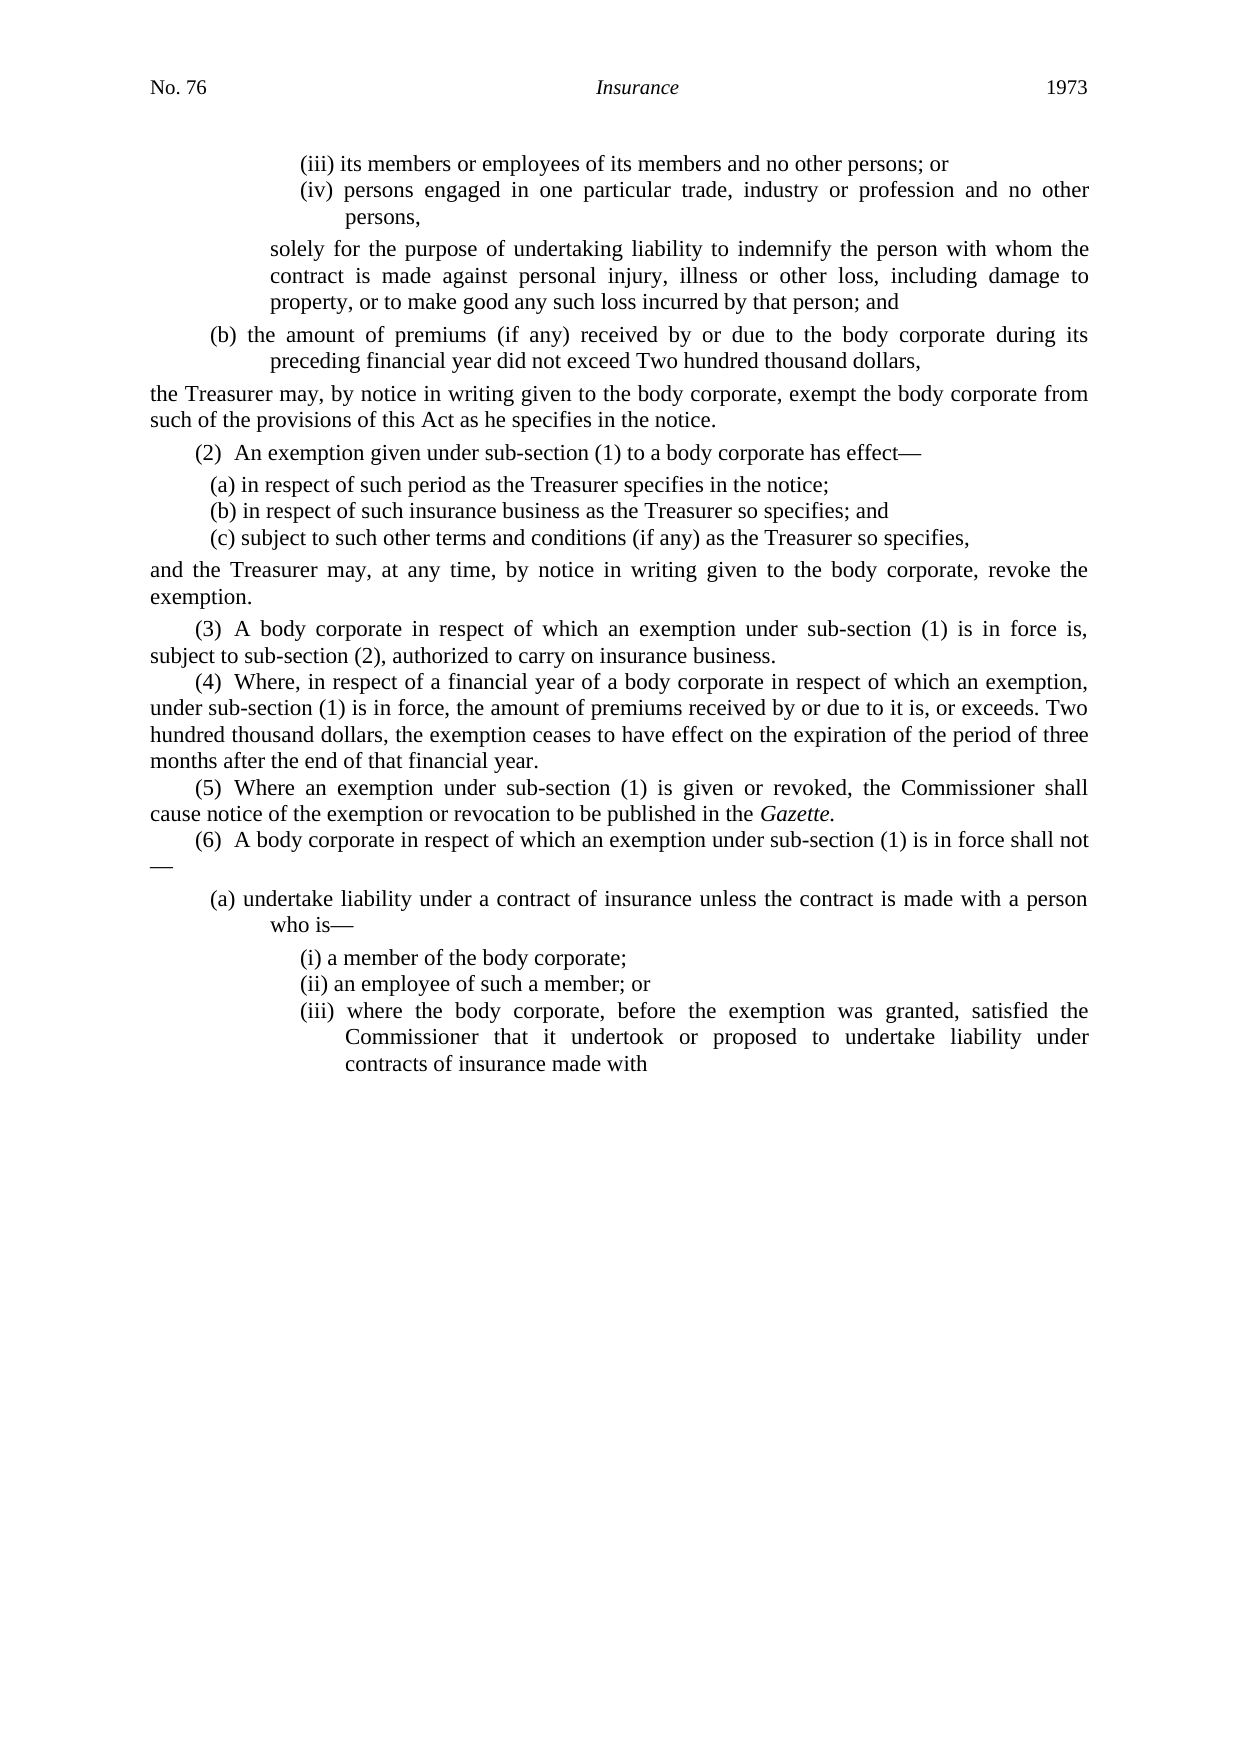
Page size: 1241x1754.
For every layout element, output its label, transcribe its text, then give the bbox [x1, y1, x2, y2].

text (3) A body corporate in respect of which an exemption under sub-section (1) is in force is, subject to sub-section (2), authorized to carry on insurance business. [150, 615, 1090, 668]
text (c) subject to such other terms and conditions (if any) as the Treasurer so specifies, [210, 524, 1090, 550]
text (6) A body corporate in respect of which an exemption under sub-section (1) is in force shall not— [150, 826, 1090, 879]
text (b) the amount of premiums (if any) received by or due to the body corporate during its preceding financial year did not exceed Two hundred thousand dollars, [210, 321, 1090, 373]
text (2) An exemption given under sub-section (1) to a body corporate has effect— [150, 438, 1090, 465]
text (iv) persons engaged in one particular trade, industry or profession and no other persons, [300, 176, 1090, 229]
text solely for the purpose of undertaking liability to indemnify the person with whom the contract is made against personal injury, illness or other loss, including damage to property, or to make good any such loss incurred by that person; and [270, 235, 1090, 314]
text (i) a member of the body corporate; [300, 944, 1090, 971]
text and the Treasurer may, at any time, by notice in writing given to the body corporate, revoke the exemption. [150, 556, 1090, 609]
text (iii) where the body corporate, before the exemption was granted, satisfied the Commissioner that it undertook or proposed to undertake liability under contracts of insurance made with [300, 997, 1090, 1076]
text (iii) its members or employees of its members and no other persons; or [300, 150, 1090, 176]
text (a) undertake liability under a contract of insurance unless the contract is made with a person who is— [210, 885, 1090, 938]
text (ii) an employee of such a member; or [300, 971, 1090, 997]
text (5) Where an exemption under sub-section (1) is given or revoked, the Commissioner shall cause notice of the exemption or revocation to be published in the Gazette. [150, 773, 1090, 826]
text the Treasurer may, by notice in writing given to the body corporate, exempt the body corporate from such of the provisions of this Act as he specifies in the notice. [150, 379, 1090, 432]
text (4) Where, in respect of a financial year of a body corporate in respect of which an exemption, under sub-section (1) is in force, the amount of premiums received by or due to it is, or exceeds. Two hundred thousand dollars, the exemption ceases to have effect on the expiration of the period of three months after the end of that financial year. [150, 668, 1090, 773]
text (b) in respect of such insurance business as the Treasurer so specifies; and [210, 497, 1090, 524]
text (a) in respect of such period as the Treasurer specifies in the notice; [210, 471, 1090, 497]
